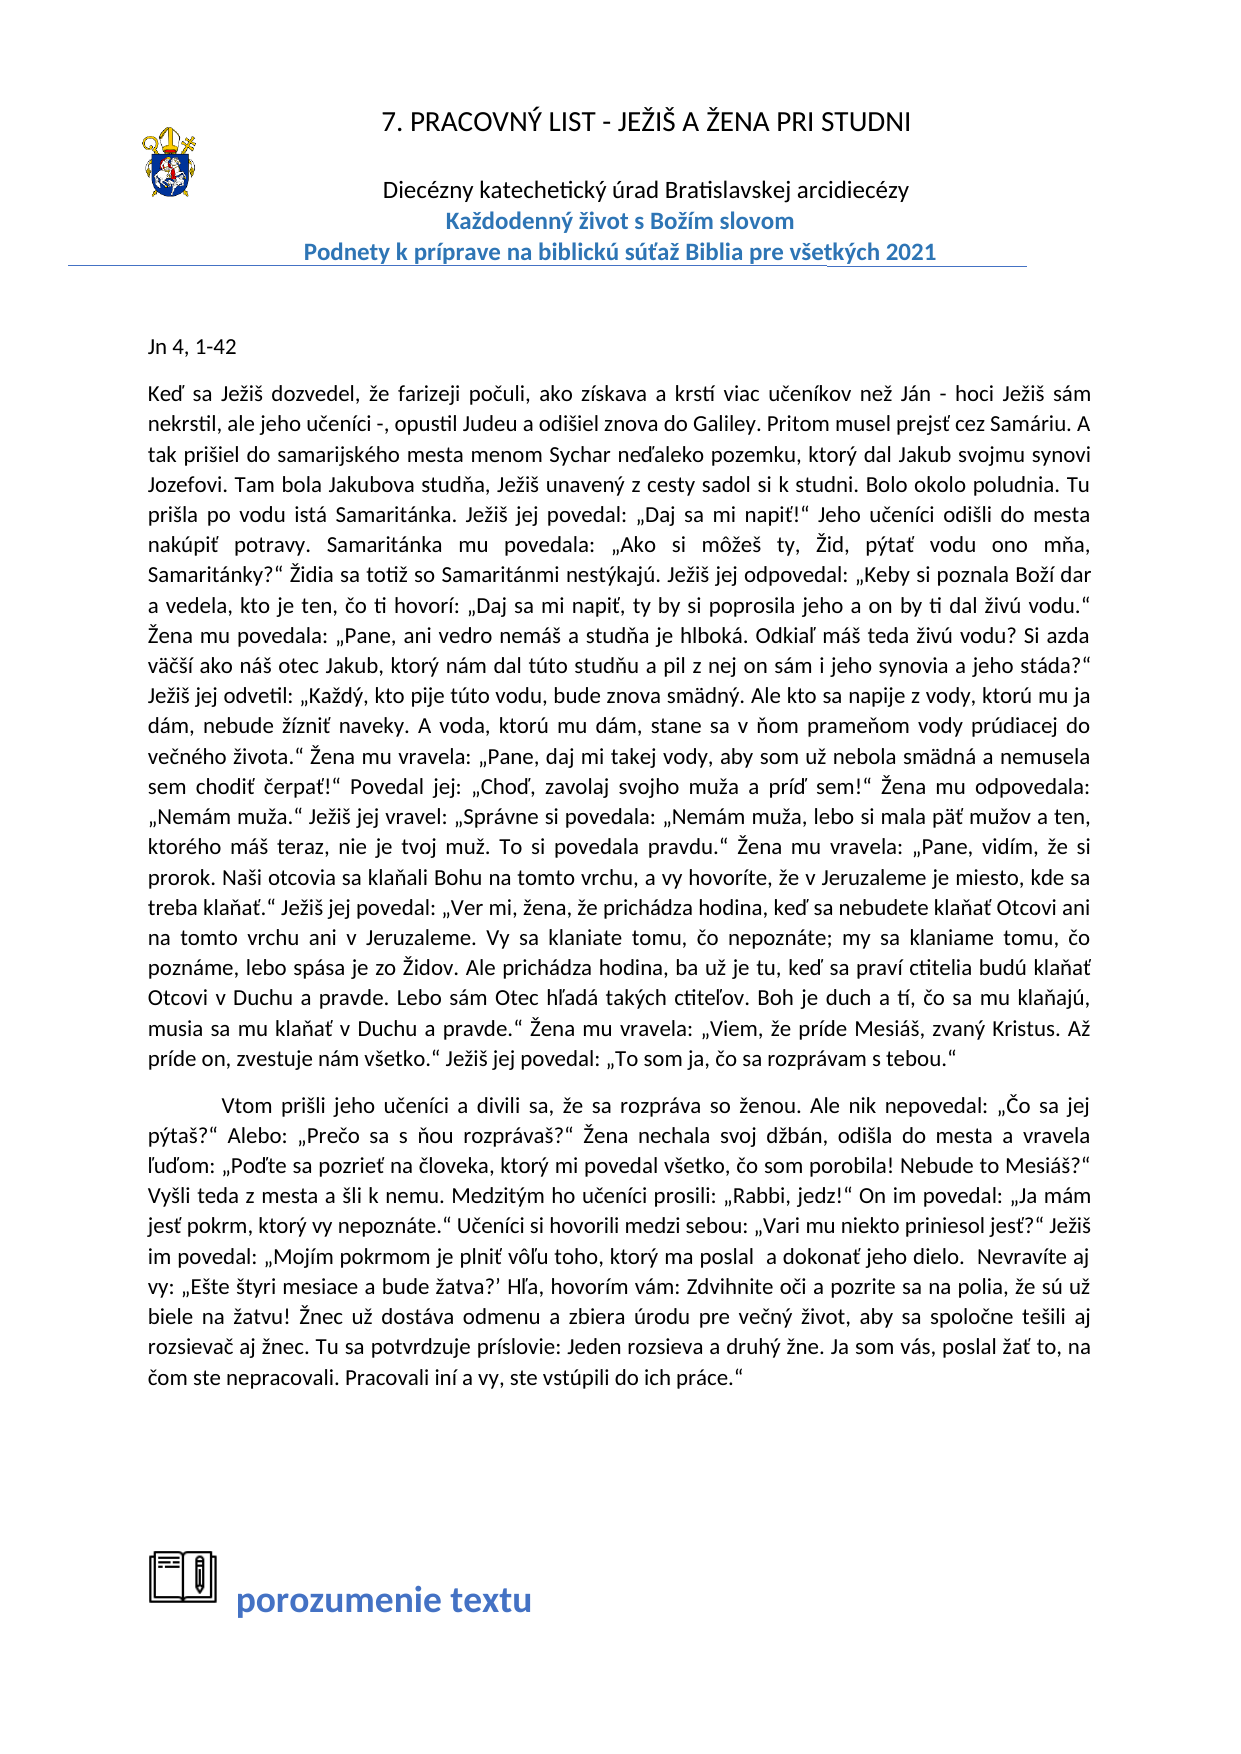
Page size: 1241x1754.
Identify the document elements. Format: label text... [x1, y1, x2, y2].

text Diecézny katechetický úrad Bratislavskej arcidiecézy [148, 175, 1093, 205]
text Každodenný život s Božím slovom [148, 205, 1093, 236]
picture [147, 1541, 219, 1613]
picture [139, 121, 200, 201]
text 7. PRACOVNÝ LIST - JEŽIŠ A ŽENA PRI STUDNI [148, 103, 1093, 139]
text Podnety k príprave na biblickú súťaž Biblia pre všetkých 2021 [148, 236, 1093, 266]
text porozumenie textu [148, 1542, 1093, 1622]
